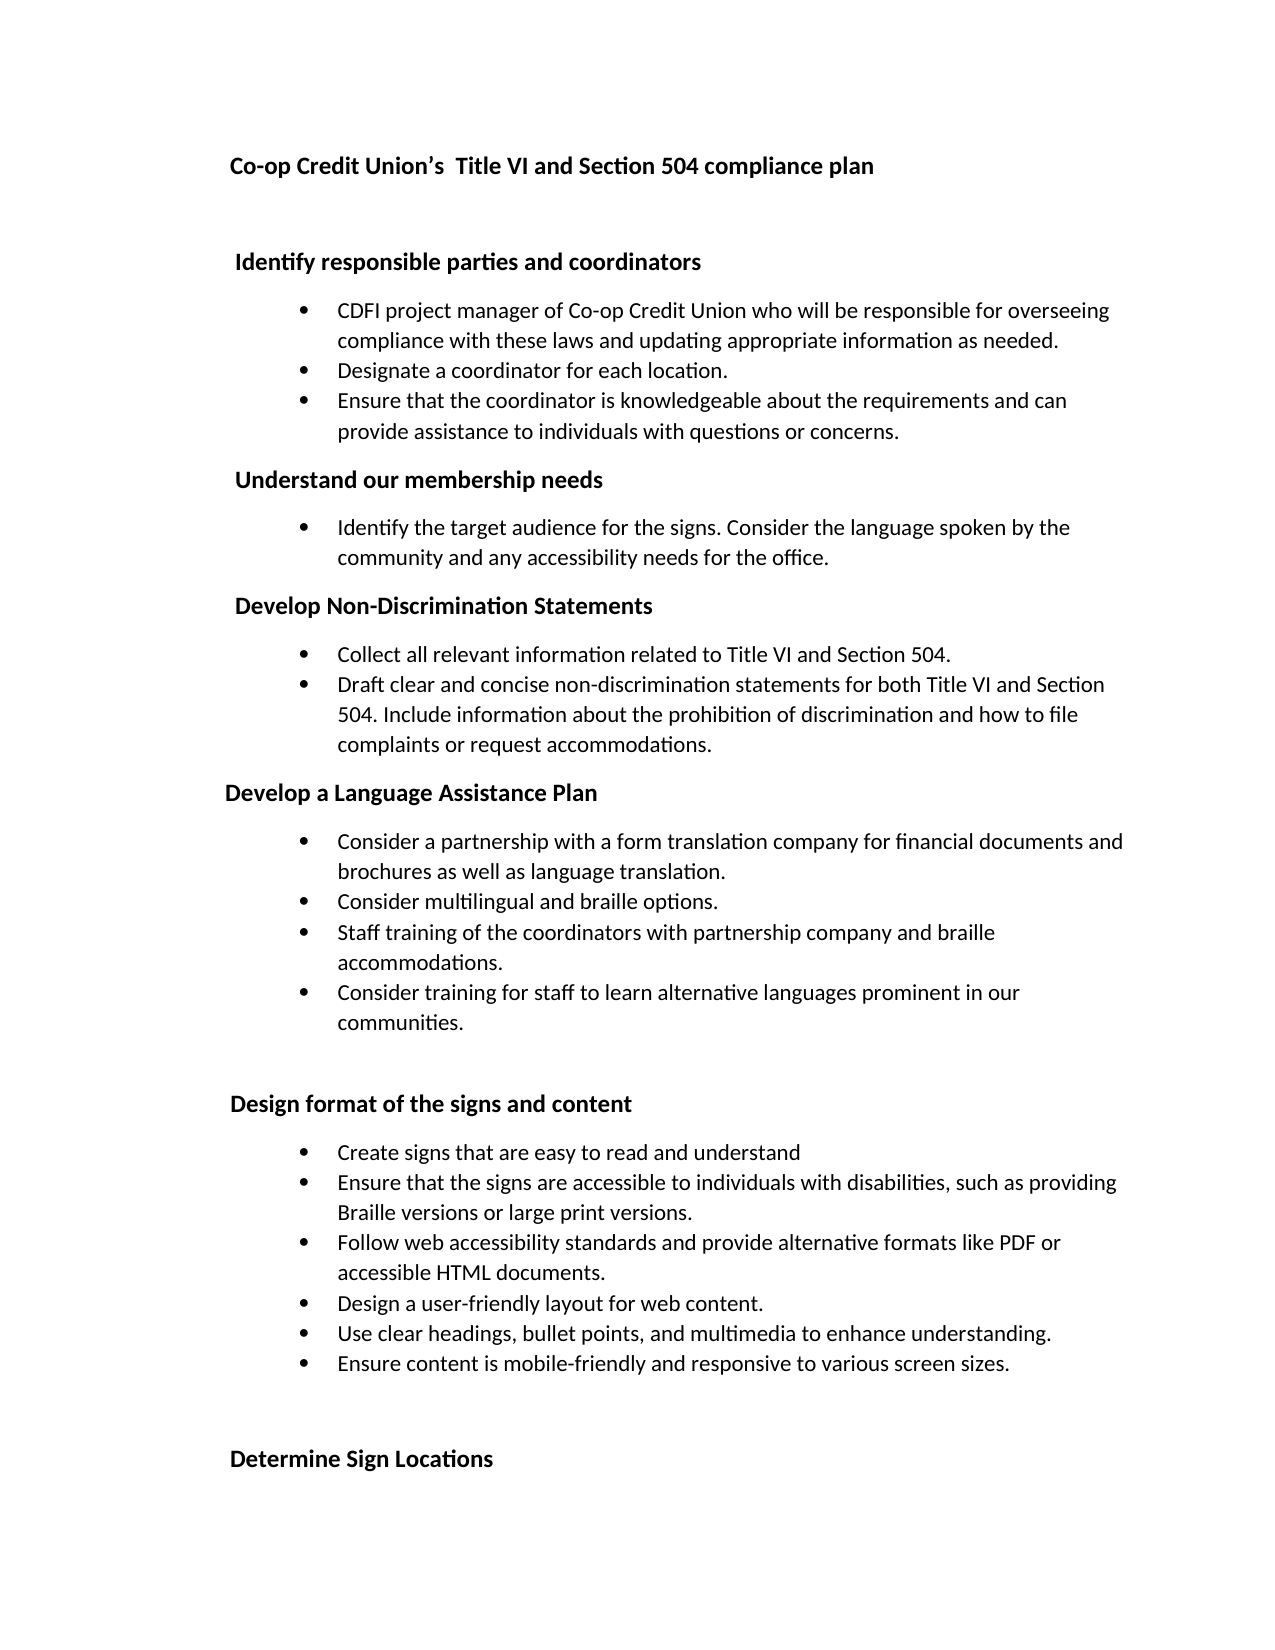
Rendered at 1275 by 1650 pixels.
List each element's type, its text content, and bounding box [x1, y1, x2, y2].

text Develop Non-Discrimination Statements [230, 590, 1125, 621]
list Follow web accessibility standards and provide alternative formats like PDF or accessible HTML documents. [300, 1228, 1125, 1287]
list Ensure content is mobile-friendly and responsive to various screen sizes. [300, 1349, 1125, 1377]
text Develop a Language Assistance Plan [225, 777, 1125, 808]
list Draft clear and concise non-discrimination statements for both Title VI and Section 504. Include information about the prohibition of discrimination and how to file complaints or request accommodations. [300, 670, 1125, 759]
text Co-op Credit Union’s Title VI and Section 504 compliance plan [230, 150, 1125, 181]
list Use clear headings, bullet points, and multimedia to enhance understanding. [300, 1319, 1125, 1347]
list Consider training for staff to learn alternative languages prominent in our communities. [300, 978, 1125, 1036]
list Staff training of the coordinators with partnership company and braille accommodations. [300, 918, 1125, 976]
list Design a user-friendly layout for web content. [300, 1289, 1125, 1317]
list Consider multilingual and braille options. [300, 887, 1125, 916]
list Ensure that the coordinator is knowledgeable about the requirements and can provide assistance to individuals with questions or concerns. [300, 387, 1125, 445]
text Determine Sign Locations [230, 1443, 1125, 1473]
list Designate a coordinator for each location. [300, 356, 1125, 384]
list Identify the target audience for the signs. Consider the language spoken by the community and any accessibility needs for the office. [300, 513, 1125, 572]
list Create signs that are easy to read and understand [300, 1138, 1125, 1166]
list Consider a partnership with a form translation company for financial documents and brochures as well as language translation. [300, 827, 1125, 885]
text Understand our membership needs [230, 464, 1125, 494]
list Ensure that the signs are accessible to individuals with disabilities, such as providing Braille versions or large print versions. [300, 1168, 1125, 1226]
text Design format of the signs and content [150, 1088, 1125, 1119]
text Identify responsible parties and coordinators [230, 246, 1125, 277]
list CDFI project manager of Co-op Credit Union who will be responsible for overseeing compliance with these laws and updating appropriate information as needed. [300, 296, 1125, 354]
list Collect all relevant information related to Title VI and Section 504. [300, 640, 1125, 668]
